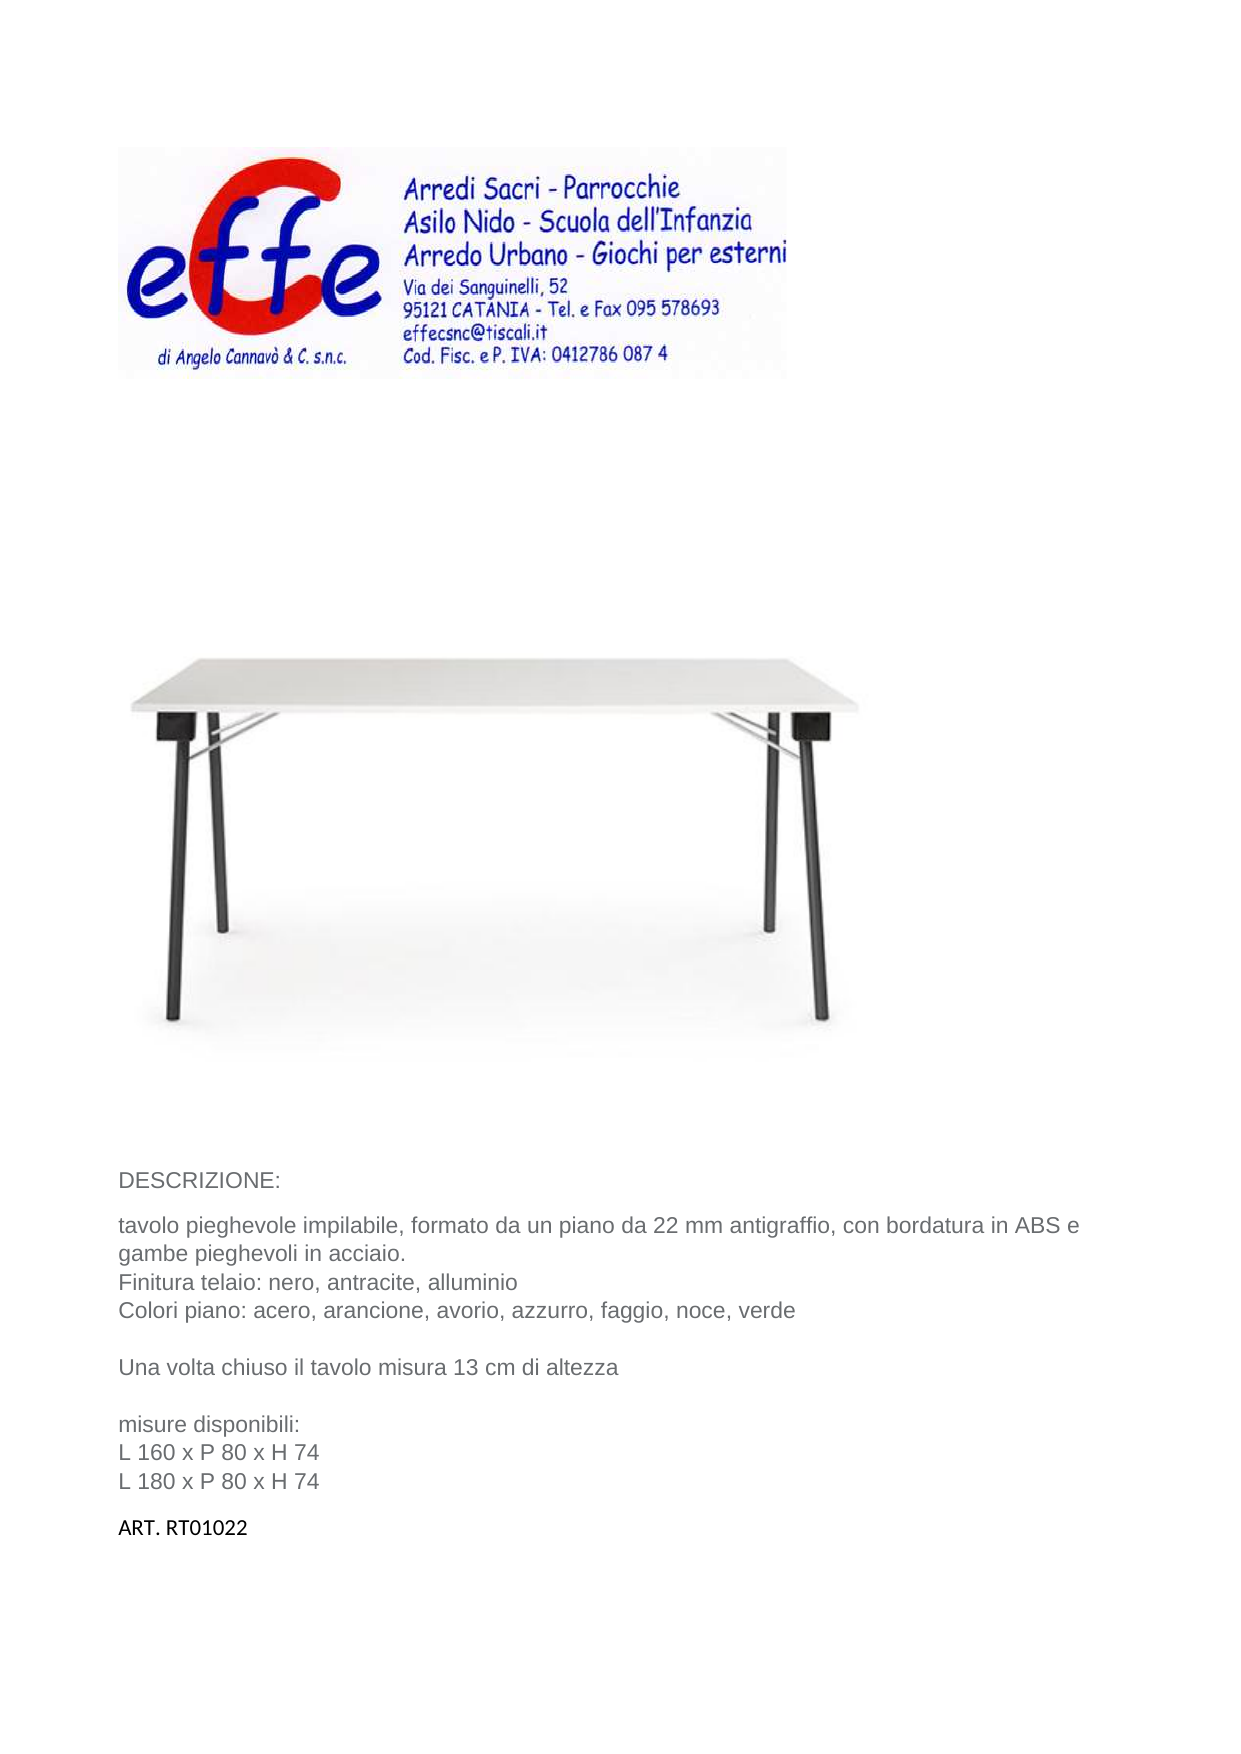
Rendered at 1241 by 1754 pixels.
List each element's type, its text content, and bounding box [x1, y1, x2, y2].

text ART. RT01022 [118, 1513, 1122, 1541]
picture [118, 147, 787, 379]
picture [118, 444, 872, 1148]
text DESCRIZIONE: [118, 1167, 1122, 1193]
text tavolo pieghevole impilabile, formato da un piano da 22 mm antigraffio, con bordatura in ABS e gambe pieghevoli in acciaio. Finitura telaio: nero, antracite, alluminio Colori piano: acero, arancione, avorio, azzurro, faggio, noce, verde Una volta chiuso il tavolo misura 13 cm di altezza misure disponibili: L 160 x P 80 x H 74 L 180 x P 80 x H 74 [118, 1212, 1122, 1494]
